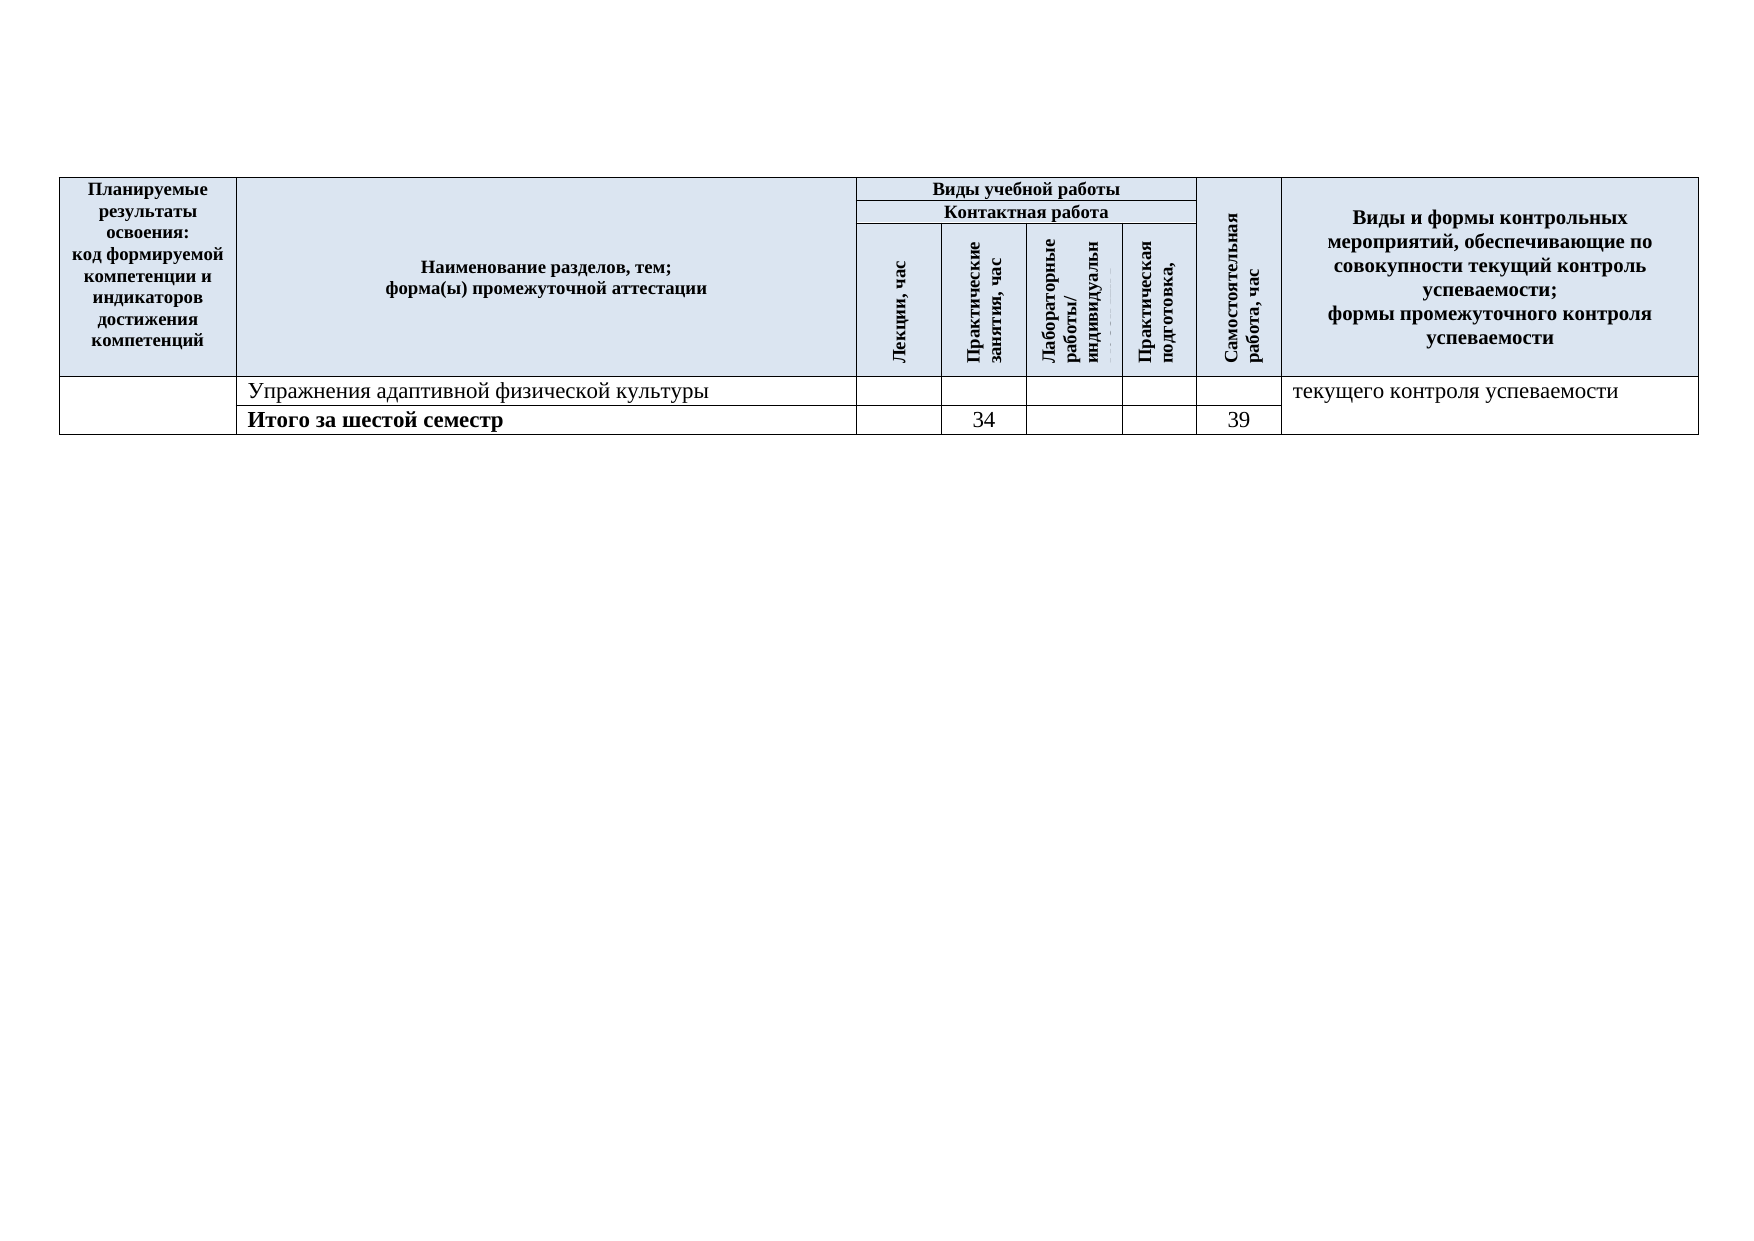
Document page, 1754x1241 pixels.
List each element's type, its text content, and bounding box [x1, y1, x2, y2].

table_cell 39 [1197, 406, 1281, 434]
table_cell [1123, 406, 1196, 434]
table_cell Лекции, час [857, 224, 941, 376]
table_cell 34 [942, 406, 1026, 434]
table_cell Контактная работа [857, 201, 1196, 222]
table_cell Практические занятия, час [942, 224, 1026, 376]
table_header Виды учебной работы [857, 178, 1196, 200]
table_header Наименование разделов, тем; форма(ы) промежуточной аттестации [237, 178, 856, 376]
table_cell Итого за шестой семестр [237, 406, 856, 434]
table_cell [1027, 377, 1122, 405]
table_header Виды и формы контрольных мероприятий, обеспечивающие по совокупности текущий контроль успеваемости; формы промежуточного контроля успеваемости [1282, 178, 1698, 376]
table_cell Упражнения адаптивной физической культуры [237, 377, 856, 405]
table_header Планируемые результаты освоения: код формируемой компетенции и индикаторов достижения компетенций [60, 178, 236, 376]
table_cell [857, 377, 941, 405]
table_cell [1027, 406, 1122, 434]
table_header Самостоятельная работа, час [1197, 178, 1281, 376]
table_cell [1123, 377, 1196, 405]
table_cell [857, 406, 941, 434]
table_cell Практическая подготовка, час [1123, 224, 1196, 376]
table_cell [942, 377, 1026, 405]
table_cell [1197, 377, 1281, 405]
table_cell Лабораторные работы/ индивидуальные занятия, час [1027, 224, 1122, 376]
